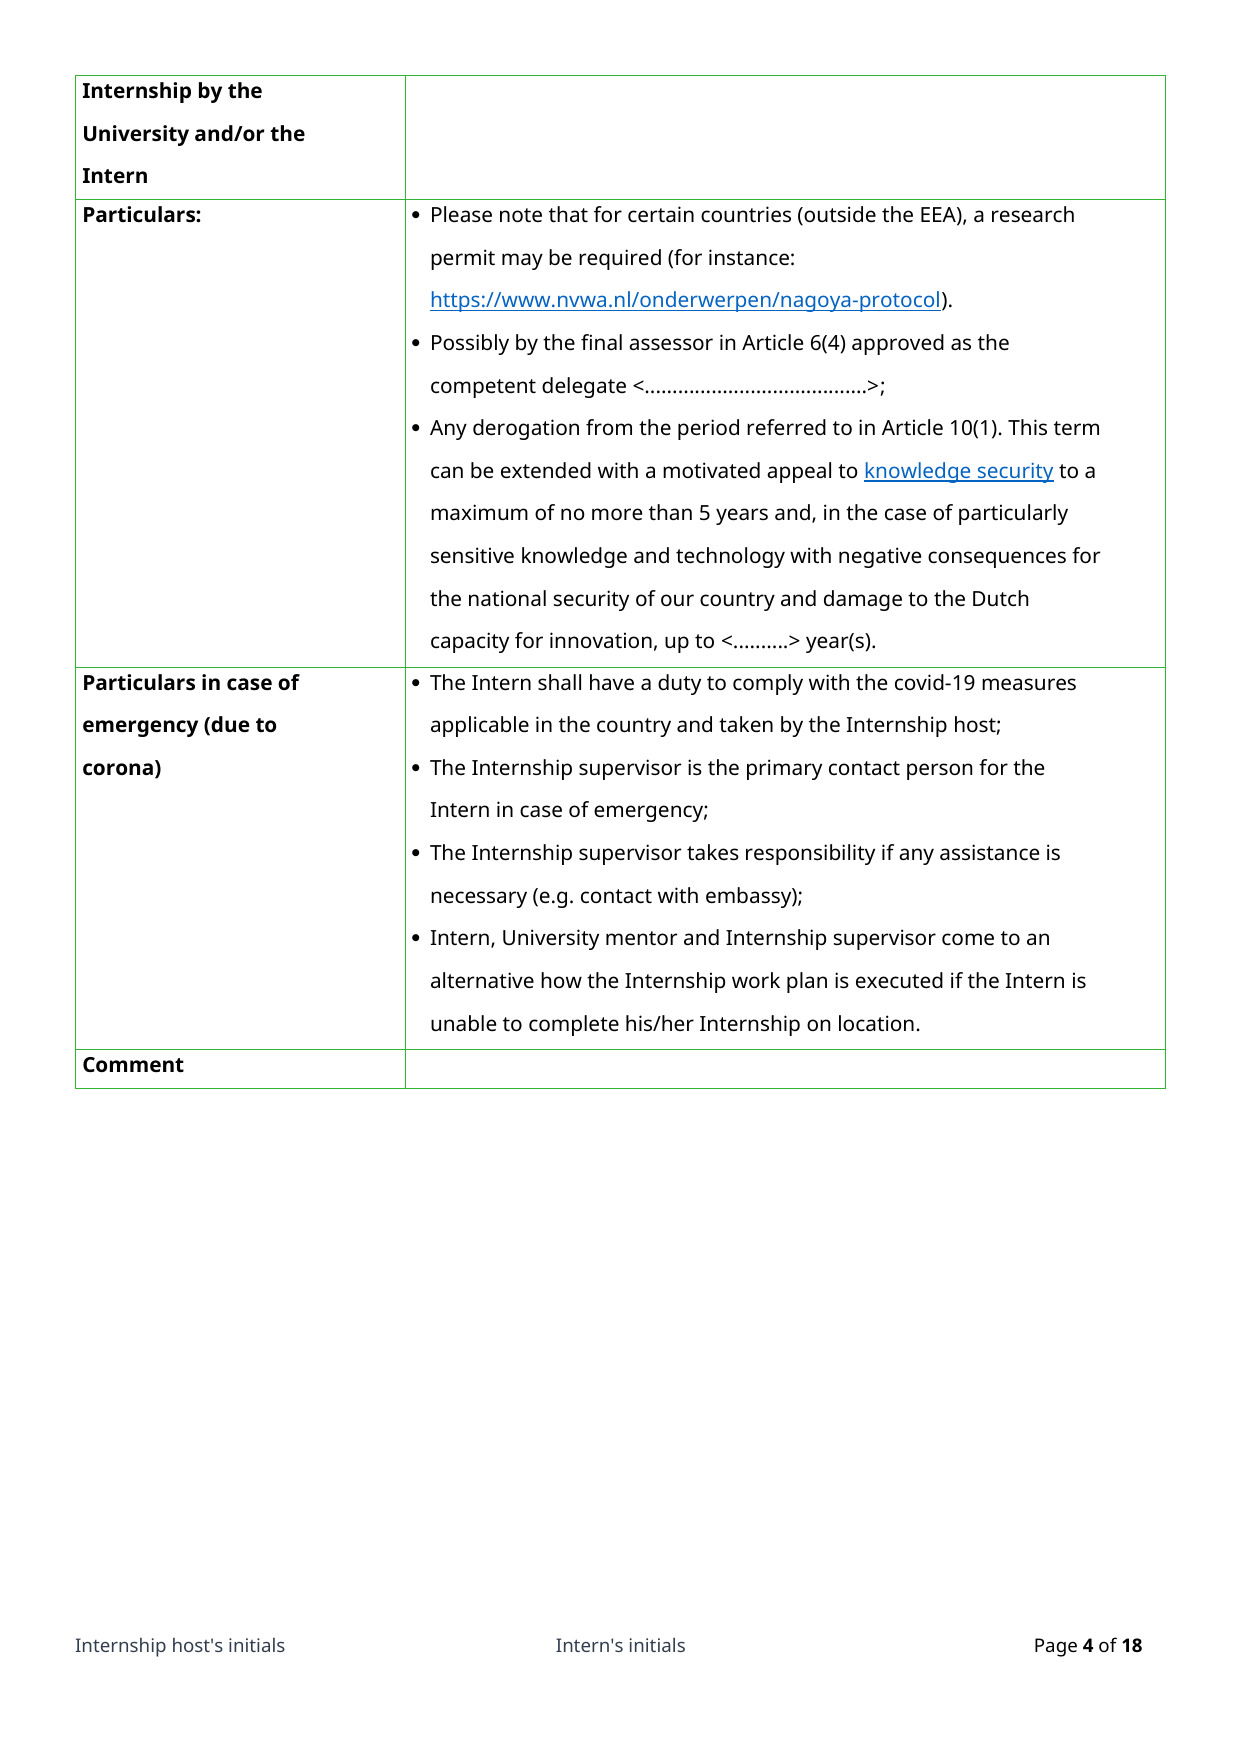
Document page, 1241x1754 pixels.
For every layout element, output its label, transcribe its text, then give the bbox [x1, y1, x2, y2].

table_cell The Intern shall have a duty to comply with the covid-19 measures applicable in the country and taken by the Internship host; The Internship supervisor is the primary contact person for the Intern in case of emergency; The Internship supervisor takes responsibility if any assistance is necessary (e.g. contact with embassy); Intern, University mentor and Internship supervisor come to an alternative how the Internship work plan is executed if the Intern is unable to complete his/her Internship on location. [406, 668, 1165, 1049]
table_cell Particulars: [76, 200, 405, 667]
table_cell Particulars in case of emergency (due to corona) [76, 668, 405, 1049]
table_cell Comment [76, 1050, 405, 1088]
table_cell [76, 76, 405, 199]
table_cell Please note that for certain countries (outside the EEA), a research permit may be required (for instance: https://www.nvwa.nl/onderwerpen/nagoya-protocol). Possibly by the final assessor in Article 6(4) approved as the competent delegate <........................................>; Any derogation from the period referred to in Article 10(1). This term can be extended with a motivated appeal to knowledge security to a maximum of no more than 5 years and, in the case of particularly sensitive knowledge and technology with negative consequences for the national security of our country and damage to the Dutch capacity for innovation, up to <..........> year(s). [406, 200, 1165, 667]
table_cell [406, 1050, 1165, 1088]
table_cell [406, 76, 1165, 199]
